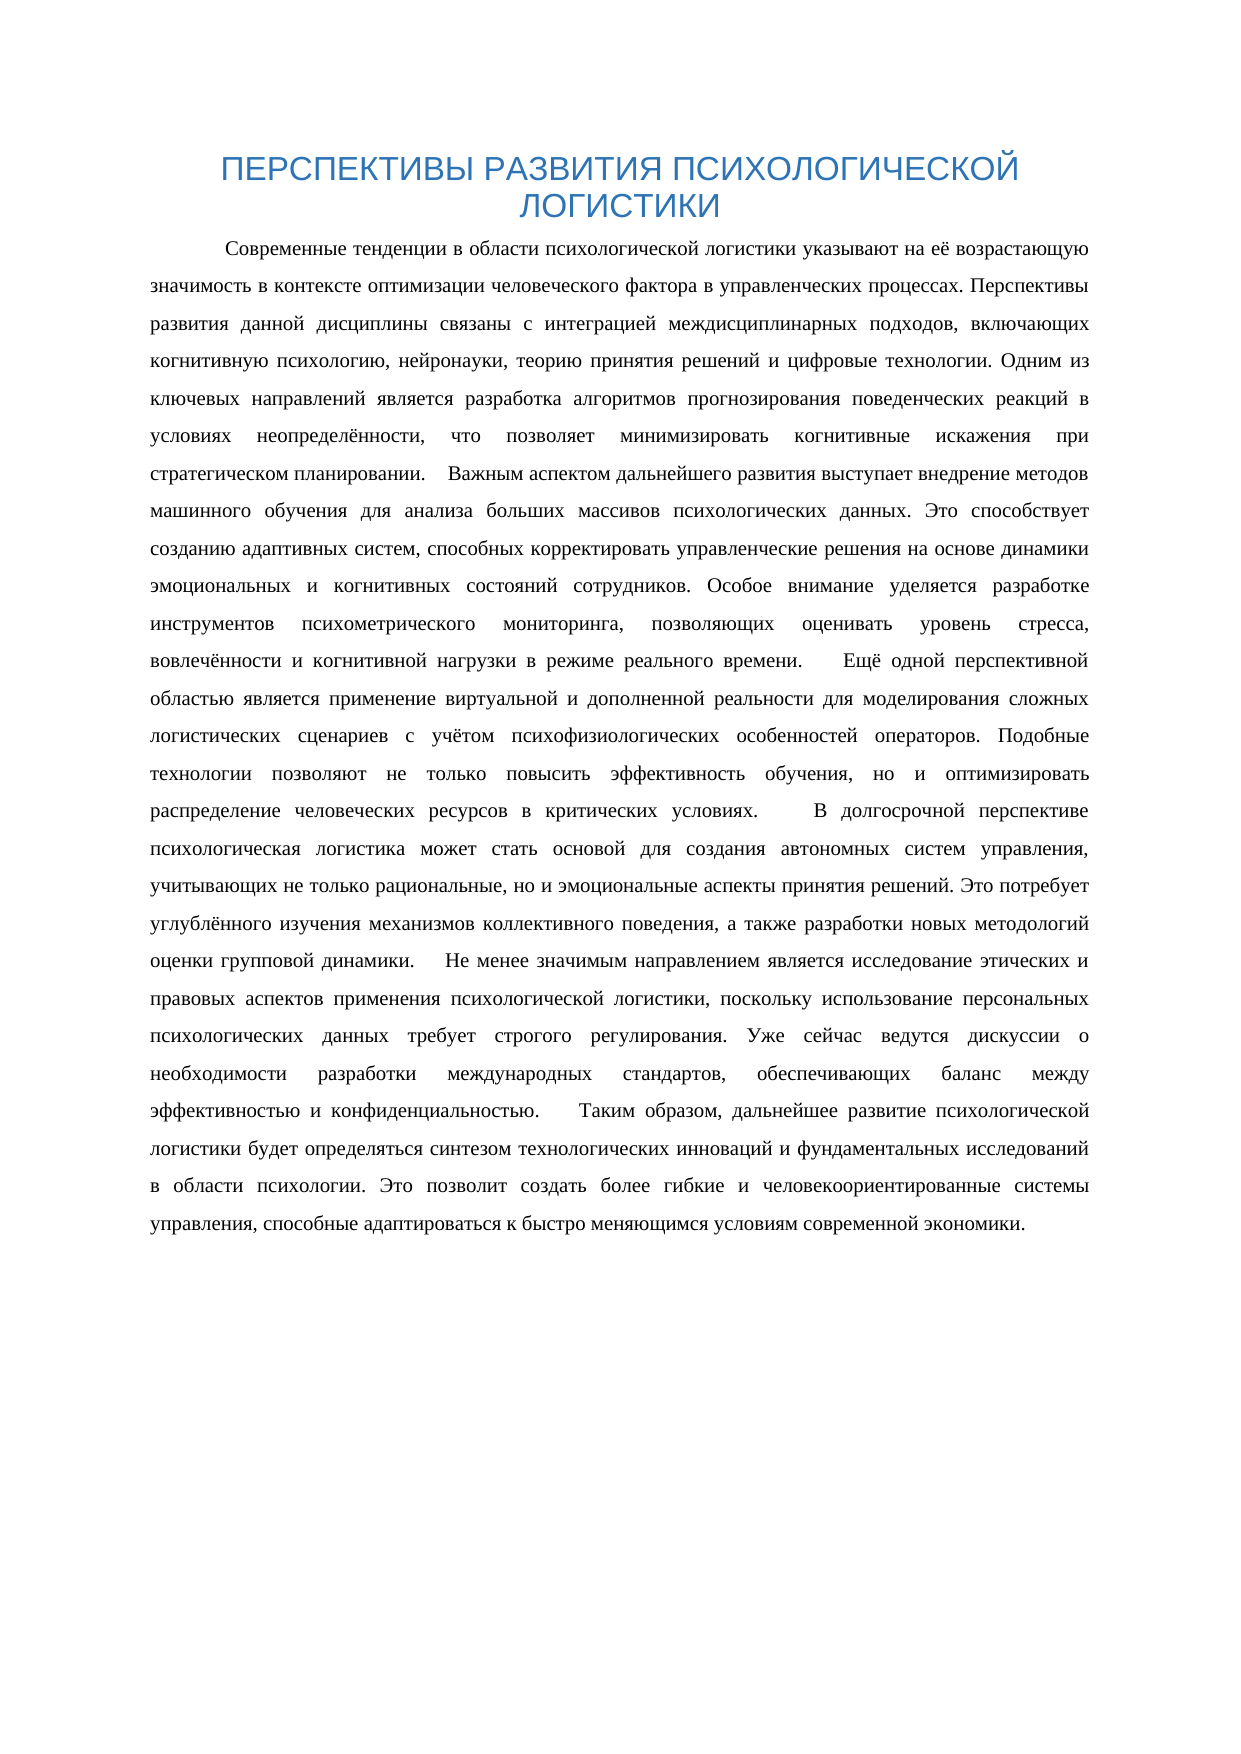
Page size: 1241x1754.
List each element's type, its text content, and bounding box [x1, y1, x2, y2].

subtitle ПЕРСПЕКТИВЫ РАЗВИТИЯ ПСИХОЛОГИЧЕСКОЙ ЛОГИСТИКИ [150, 150, 1090, 225]
text Современные тенденции в области психологической логистики указывают на её возрастающую значимость в контексте оптимизации человеческого фактора в управленческих процессах. Перспективы развития данной дисциплины связаны с интеграцией междисциплинарных подходов, включающих когнитивную психологию, нейронауки, теорию принятия решений и цифровые технологии. Одним из ключевых направлений является разработка алгоритмов прогнозирования поведенческих реакций в условиях неопределённости, что позволяет минимизировать когнитивные искажения при стратегическом планировании. Важным аспектом дальнейшего развития выступает внедрение методов машинного обучения для анализа больших массивов психологических данных. Это способствует созданию адаптивных систем, способных корректировать управленческие решения на основе динамики эмоциональных и когнитивных состояний сотрудников. Особое внимание уделяется разработке инструментов психометрического мониторинга, позволяющих оценивать уровень стресса, вовлечённости и когнитивной нагрузки в режиме реального времени. Ещё одной перспективной областью является применение виртуальной и дополненной реальности для моделирования сложных логистических сценариев с учётом психофизиологических особенностей операторов. Подобные технологии позволяют не только повысить эффективность обучения, но и оптимизировать распределение человеческих ресурсов в критических условиях. В долгосрочной перспективе психологическая логистика может стать основой для создания автономных систем управления, учитывающих не только рациональные, но и эмоциональные аспекты принятия решений. Это потребует углублённого изучения механизмов коллективного поведения, а также разработки новых методологий оценки групповой динамики. Не менее значимым направлением является исследование этических и правовых аспектов применения психологической логистики, поскольку использование персональных психологических данных требует строгого регулирования. Уже сейчас ведутся дискуссии о необходимости разработки международных стандартов, обеспечивающих баланс между эффективностью и конфиденциальностью. Таким образом, дальнейшее развитие психологической логистики будет определяться синтезом технологических инноваций и фундаментальных исследований в области психологии. Это позволит создать более гибкие и человекоориентированные системы управления, способные адаптироваться к быстро меняющимся условиям современной экономики. [150, 225, 1090, 1237]
